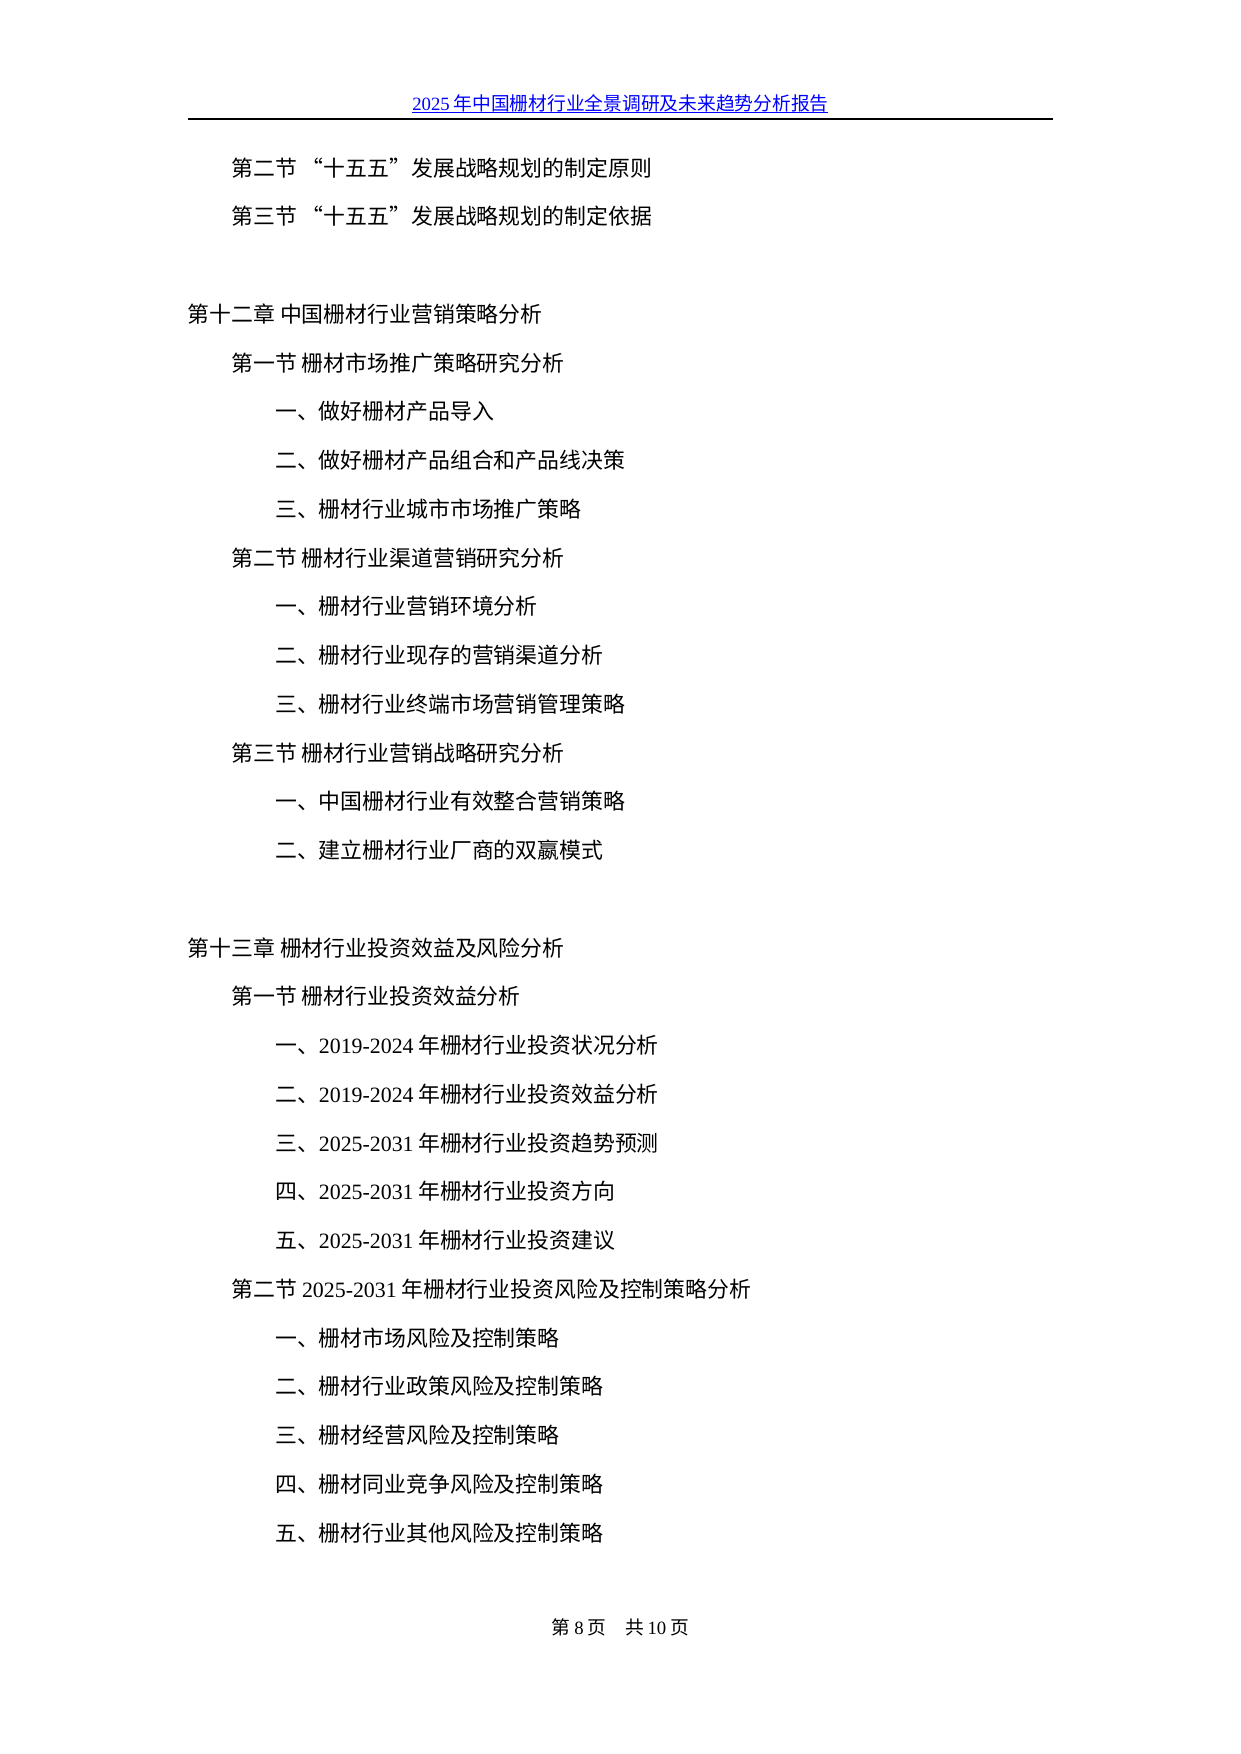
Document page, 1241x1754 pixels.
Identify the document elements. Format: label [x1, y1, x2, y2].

text [187, 150, 1053, 1548]
